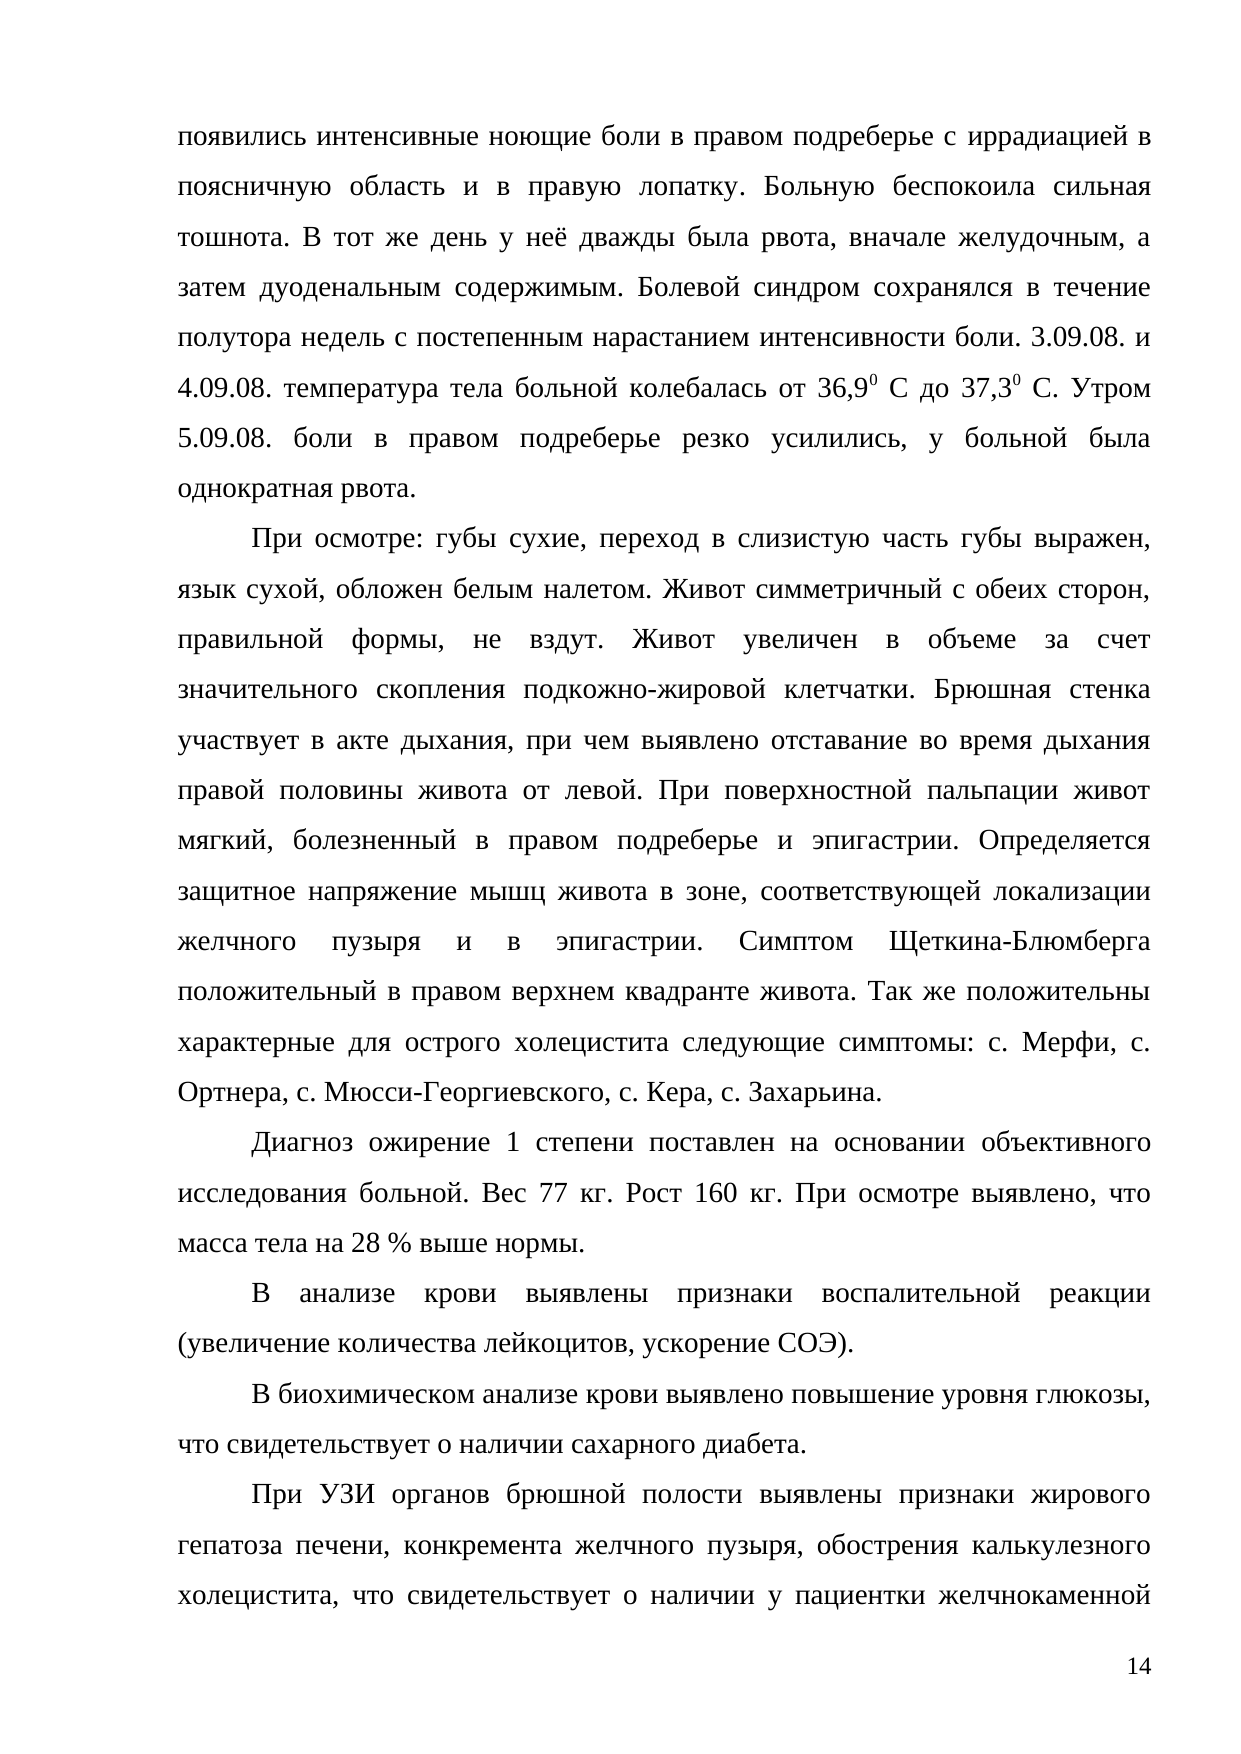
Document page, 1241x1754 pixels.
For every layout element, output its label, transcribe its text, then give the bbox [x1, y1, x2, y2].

text При осмотре: губы сухие, переход в слизистую часть губы выражен, язык сухой, обложен белым налетом. Живот симметричный с обеих сторон, правильной формы, не вздут. Живот увеличен в объеме за счет значительного скопления подкожно-жировой клетчатки. Брюшная стенка участвует в акте дыхания, при чем выявлено отставание во время дыхания правой половины живота от левой. При поверхностной пальпации живот мягкий, болезненный в правом подреберье и эпигастрии. Определяется защитное напряжение мышц живота в зоне, соответствующей локализации желчного пузыря и в эпигастрии. Симптом Щеткина-Блюмберга положительный в правом верхнем квадранте живота. Так же положительны характерные для острого холецистита следующие симптомы: с. Мерфи, с. Ортнера, с. Мюсси-Георгиевского, с. Кера, с. Захарьина. [177, 521, 1152, 1108]
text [177, 1477, 1152, 1611]
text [177, 118, 1152, 504]
text В биохимическом анализе крови выявлено повышение уровня глюкозы, что свидетельствует о наличии сахарного диабета. [177, 1376, 1152, 1460]
text Диагноз ожирение 1 степени поставлен на основании объективного исследования больной. Вес . Рост . При осмотре выявлено, что масса тела на 28 % выше нормы. [177, 1124, 1152, 1258]
text В анализе крови выявлены признаки воспалительной реакции (увеличение количества лейкоцитов, ускорение СОЭ). [177, 1275, 1152, 1359]
